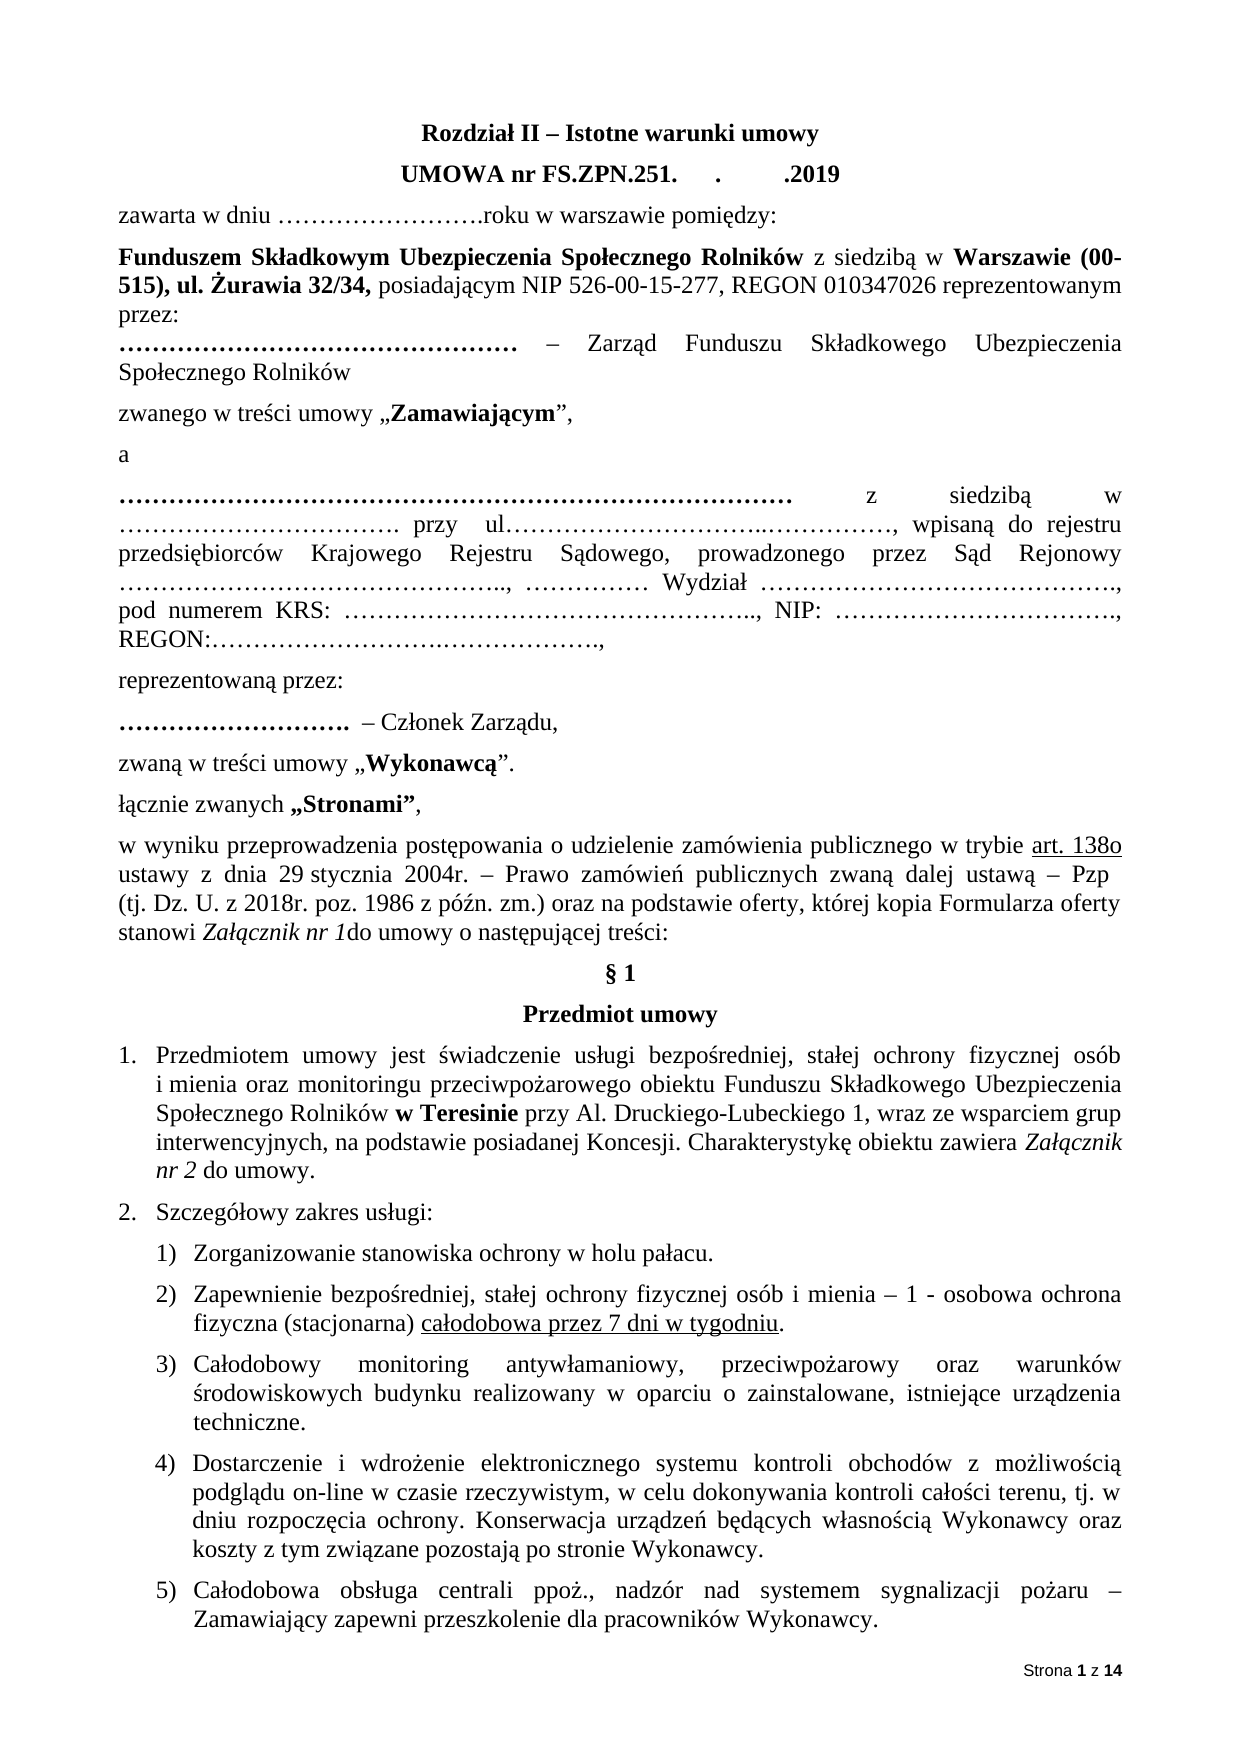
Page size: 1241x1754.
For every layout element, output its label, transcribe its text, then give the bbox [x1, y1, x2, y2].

text § 1 [118, 958, 1122, 987]
text Funduszem Składkowym Ubezpieczenia Społecznego Rolników z siedzibą w Warszawie (00-515), ul. Żurawia 32/34, posiadającym NIP 526-00-15-277, REGON 010347026 reprezentowanym przez: ………………………………………… – Zarząd Funduszu Składkowego Ubezpieczenia Społecznego Rolników [118, 242, 1122, 386]
text ………………………. – Członek Zarządu, [118, 707, 1122, 736]
text łącznie zwanych „Stronami”, [118, 789, 1122, 818]
list Zapewnienie bezpośredniej, stałej ochrony fizycznej osób i mienia – 1 - osobowa ochrona fizyczna (stacjonarna) całodobowa przez 7 dni w tygodniu. [156, 1279, 1122, 1337]
list Całodobowa obsługa centrali ppoż., nadzór nad systemem sygnalizacji pożaru – Zamawiający zapewni przeszkolenie dla pracowników Wykonawcy. [156, 1576, 1122, 1633]
text w wyniku przeprowadzenia postępowania o udzielenie zamówienia publicznego w trybie art. 138o ustawy z dnia 29 stycznia 2004r. – Prawo zamówień publicznych zwaną dalej ustawą – Pzp (tj. Dz. U. z 2018r. poz. 1986 z późn. zm.) oraz na podstawie oferty, której kopia Formularza oferty stanowi Załącznik nr 1do umowy o następującej treści: [118, 831, 1122, 946]
text ……………………………………………………………………… z siedzibą w ……………………………. przy ul…………………………..……………, wpisaną do rejestru przedsiębiorców Krajowego Rejestru Sądowego, prowadzonego przez Sąd Rejonowy ……………………………………….., …………… Wydział ……………………………………., pod numerem KRS: ………………………………………….., NIP: ……………………………., REGON:……………………….………………., [118, 481, 1122, 653]
text a [118, 439, 1122, 468]
text zawarta w dniu …………………….roku w warszawie pomiędzy: [118, 201, 1122, 229]
list Przedmiotem umowy jest świadczenie usługi bezpośredniej, stałej ochrony fizycznej osób i mienia oraz monitoringu przeciwpożarowego obiektu Funduszu Składkowego Ubezpieczenia Społecznego Rolników w Teresinie przy Al. Druckiego-Lubeckiego 1, wraz ze wsparciem grup interwencyjnych, na podstawie posiadanej Koncesji. Charakterystykę obiektu zawiera Załącznik nr 2 do umowy. [118, 1041, 1122, 1184]
text Przedmiot umowy [118, 999, 1122, 1028]
list Całodobowy monitoring antywłamaniowy, przeciwpożarowy oraz warunków środowiskowych budynku realizowany w oparciu o zainstalowane, istniejące urządzenia techniczne. [156, 1349, 1122, 1436]
text zwanego w treści umowy „Zamawiającym”, [118, 398, 1122, 427]
list Dostarczenie i wdrożenie elektronicznego systemu kontroli obchodów z możliwością podglądu on-line w czasie rzeczywistym, w celu dokonywania kontroli całości terenu, tj. w dniu rozpoczęcia ochrony. Konserwacja urządzeń będących własnością Wykonawcy oraz koszty z tym związane pozostają po stronie Wykonawcy. [154, 1448, 1122, 1563]
text zwaną w treści umowy „Wykonawcą”. [118, 748, 1122, 777]
text reprezentowaną przez: [118, 666, 1122, 694]
list Zorganizowanie stanowiska ochrony w holu pałacu. [156, 1238, 1122, 1267]
list Szczegółowy zakres usługi: [118, 1197, 1122, 1226]
text Rozdział II – Istotne warunki umowy [118, 118, 1122, 147]
title UMOWA nr FS.ZPN.251. . .2019 [118, 159, 1122, 188]
